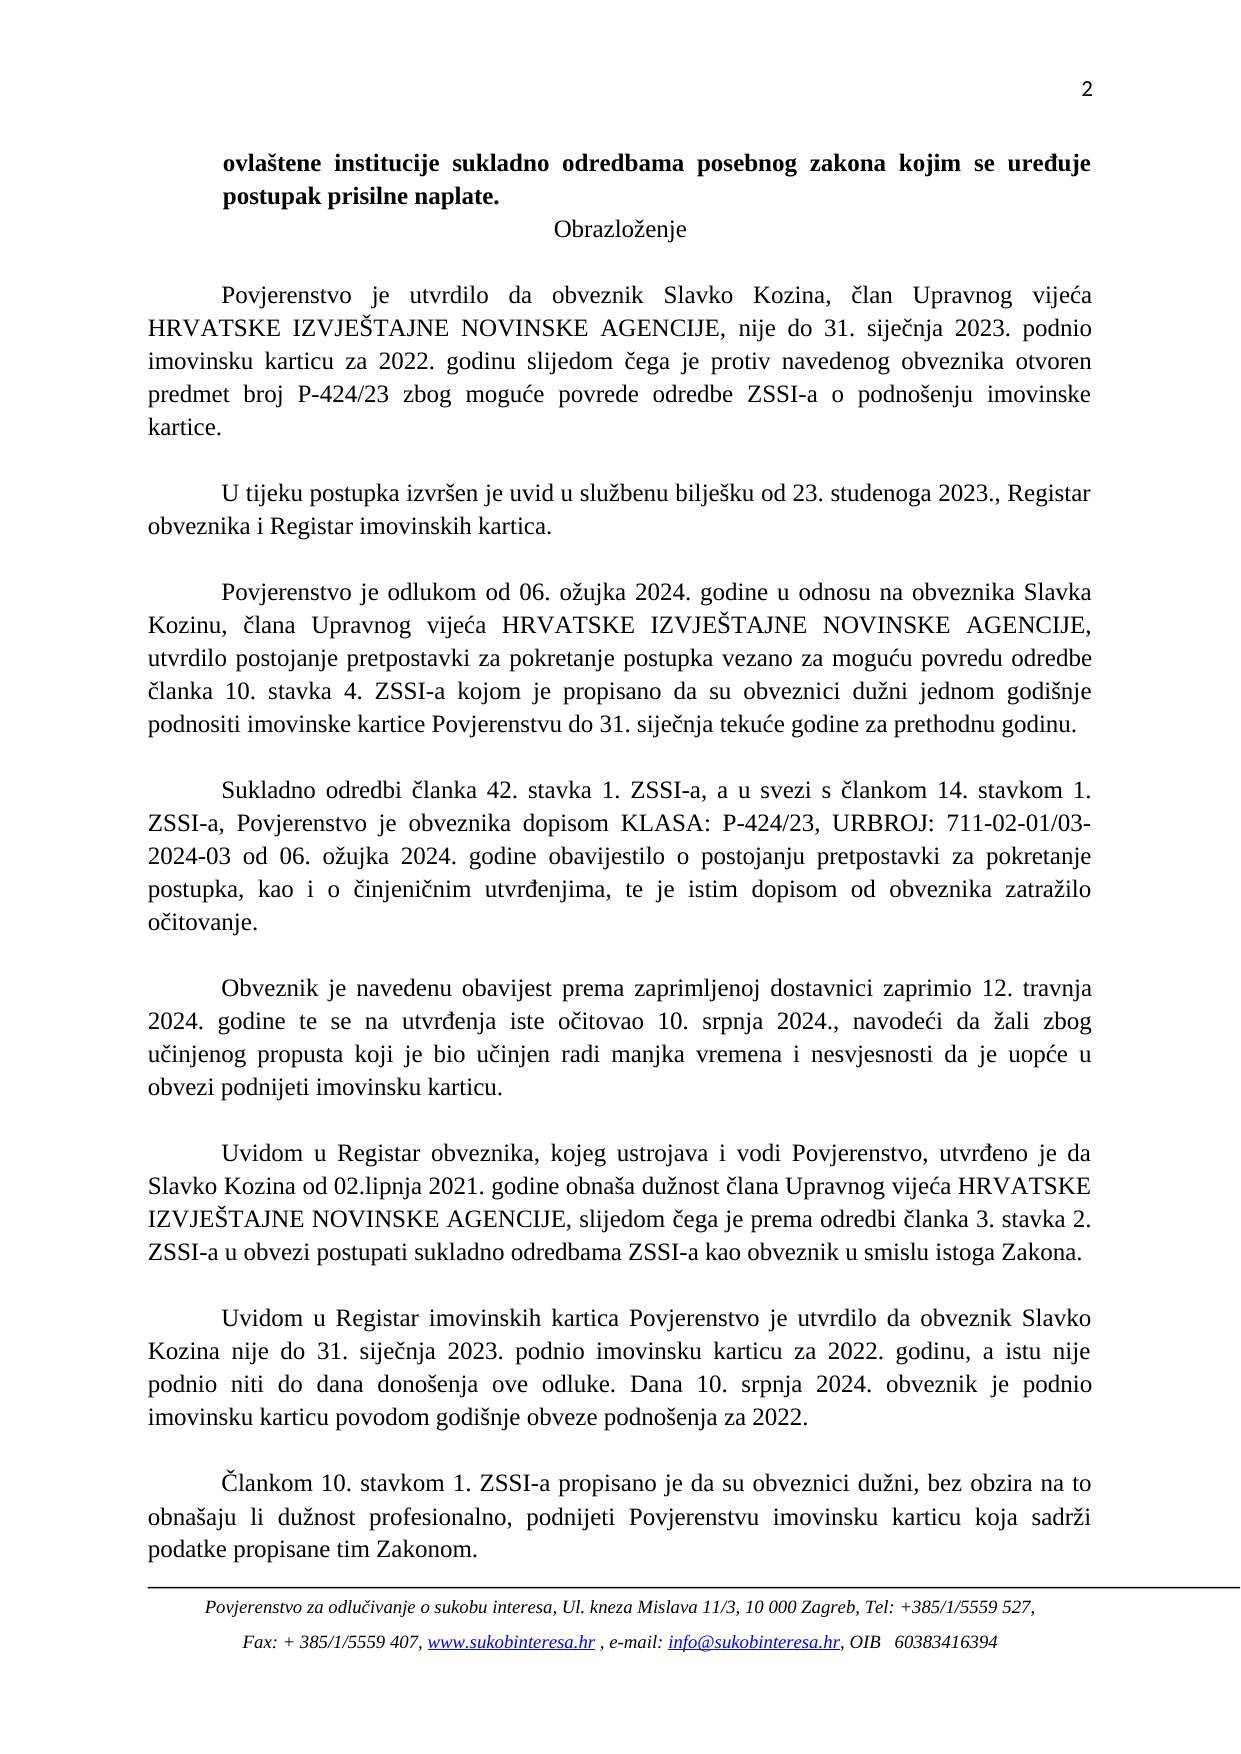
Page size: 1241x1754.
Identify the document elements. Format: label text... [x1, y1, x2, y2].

text Člankom 10. stavkom 1. ZSSI-a propisano je da su obveznici dužni, bez obzira na to obnašaju li dužnost profesionalno, podnijeti Povjerenstvu imovinsku karticu koja sadrži podatke propisane tim Zakonom. [148, 1468, 1092, 1563]
text Sukladno odredbi članka 42. stavka 1. ZSSI-a, a u svezi s člankom 14. stavkom 1. ZSSI-a, Povjerenstvo je obveznika dopisom KLASA: P-424/23, URBROJ: 711-02-01/03-2024-03 od 06. ožujka 2024. godine obavijestilo o postojanju pretpostavki za pokretanje postupka, kao i o činjeničnim utvrđenjima, te je istim dopisom od obveznika zatražilo očitovanje. [148, 775, 1092, 936]
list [185, 148, 1092, 209]
text Povjerenstvo je utvrdilo da obveznik Slavko Kozina, član Upravnog vijeća HRVATSKE IZVJEŠTAJNE NOVINSKE AGENCIJE, nije do 31. siječnja 2023. podnio imovinsku karticu za 2022. godinu slijedom čega je protiv navedenog obveznika otvoren predmet broj P-424/23 zbog moguće povrede odredbe ZSSI-a o podnošenju imovinske kartice. [148, 280, 1092, 441]
text U tijeku postupka izvršen je uvid u službenu bilješku od 23. studenoga 2023., Registar obveznika i Registar imovinskih kartica. [148, 478, 1092, 540]
text Povjerenstvo je odlukom od 06. ožujka 2024. godine u odnosu na obveznika Slavka Kozinu, člana Upravnog vijeća HRVATSKE IZVJEŠTAJNE NOVINSKE AGENCIJE, utvrdilo postojanje pretpostavki za pokretanje postupka vezano za moguću povredu odredbe članka 10. stavka 4. ZSSI-a kojom je propisano da su obveznici dužni jednom godišnje podnositi imovinske kartice Povjerenstvu do 31. siječnja tekuće godine za prethodnu godinu. [148, 577, 1092, 738]
text Obrazloženje [148, 214, 1092, 242]
text Uvidom u Registar imovinskih kartica Povjerenstvo je utvrdilo da obveznik Slavko Kozina nije do 31. siječnja 2023. podnio imovinsku karticu za 2022. godinu, a istu nije podnio niti do dana donošenja ove odluke. Dana 10. srpnja 2024. obveznik je podnio imovinsku karticu povodom godišnje obveze podnošenja za 2022. [148, 1303, 1092, 1431]
text Uvidom u Registar obveznika, kojeg ustrojava i vodi Povjerenstvo, utvrđeno je da Slavko Kozina od 02.lipnja 2021. godine obnaša dužnost člana Upravnog vijeća HRVATSKE IZVJEŠTAJNE NOVINSKE AGENCIJE, slijedom čega je prema odredbi članka 3. stavka 2. ZSSI-a u obvezi postupati sukladno odredbama ZSSI-a kao obveznik u smislu istoga Zakona. [148, 1138, 1092, 1266]
text Obveznik je navedenu obavijest prema zaprimljenoj dostavnici zaprimio 12. travnja 2024. godine te se na utvrđenja iste očitovao 10. srpnja 2024., navodeći da žali zbog učinjenog propusta koji je bio učinjen radi manjka vremena i nesvjesnosti da je uopće u obvezi podnijeti imovinsku karticu. [148, 973, 1092, 1101]
